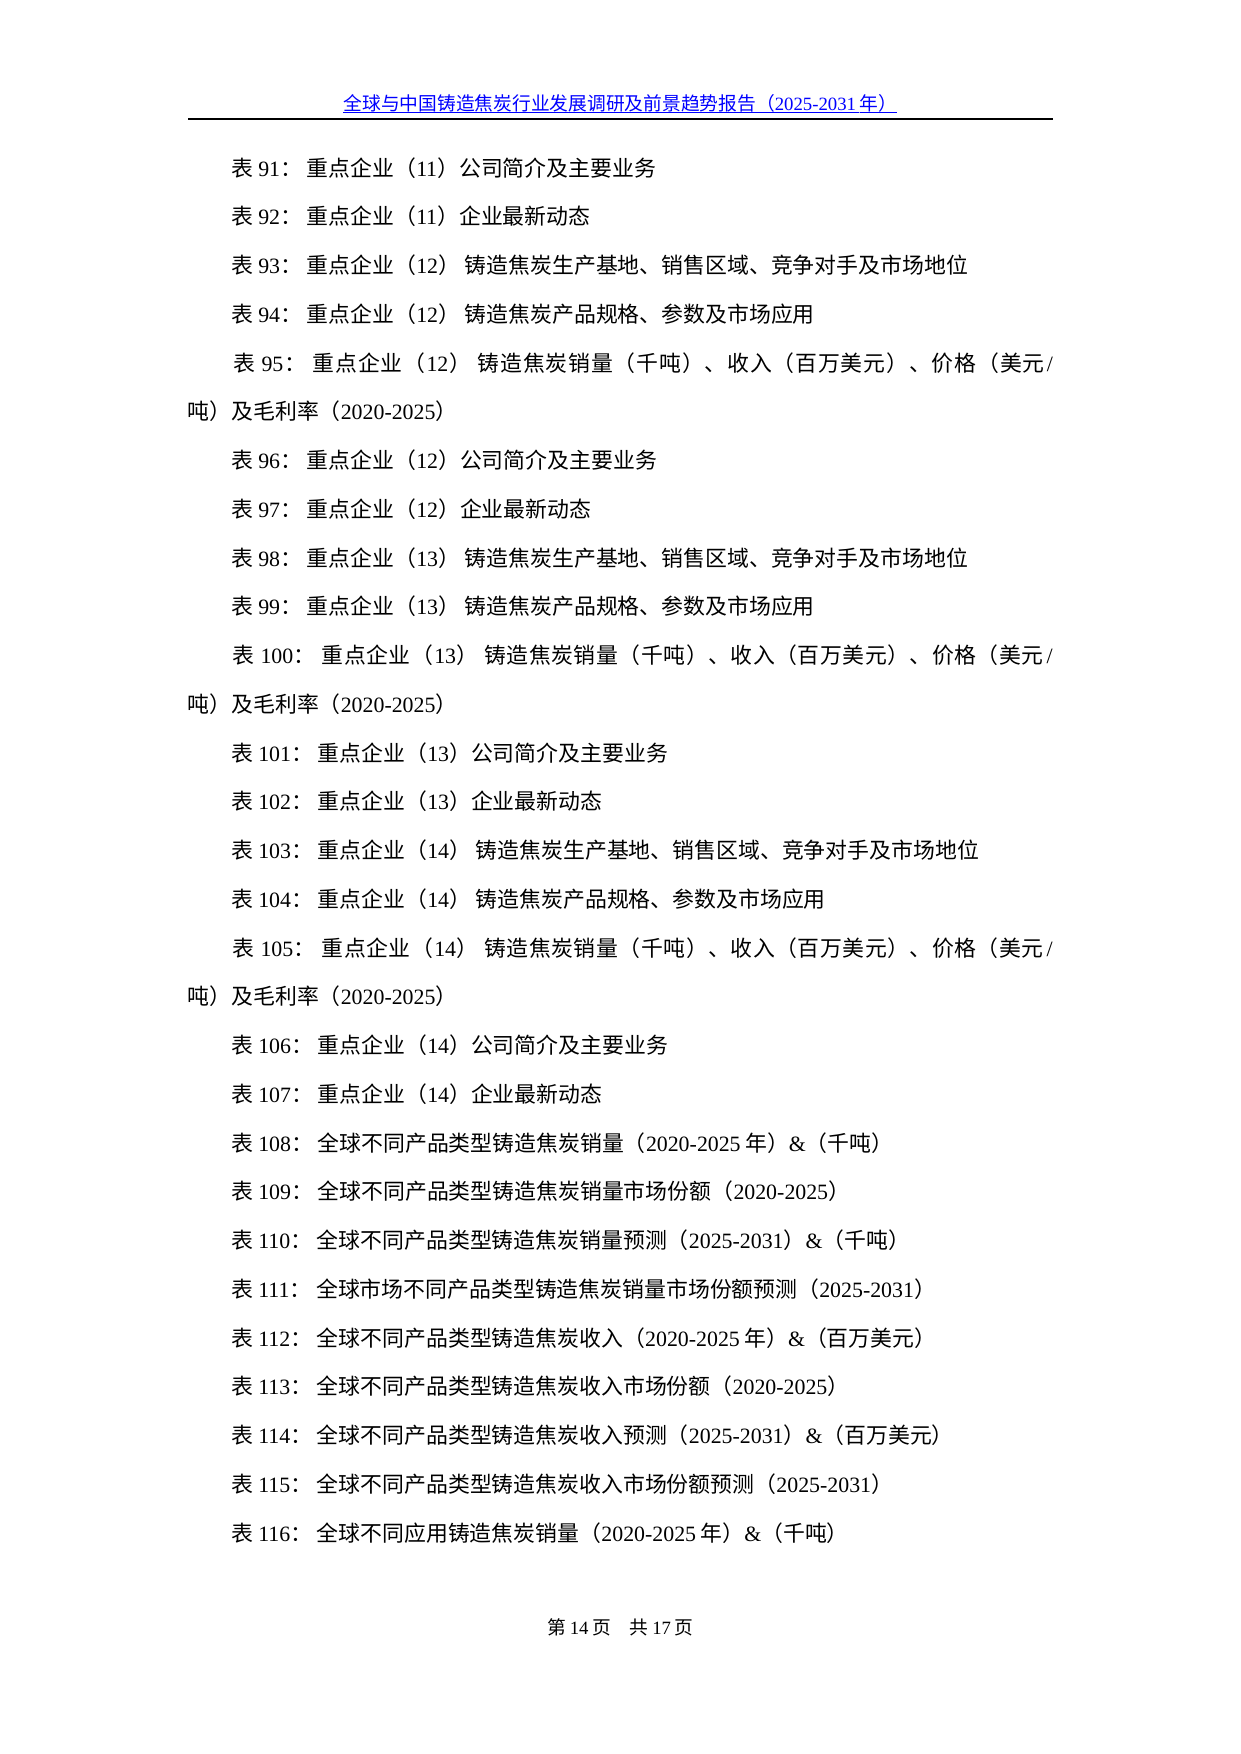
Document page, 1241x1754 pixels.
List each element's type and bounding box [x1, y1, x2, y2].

text [187, 150, 1053, 1548]
